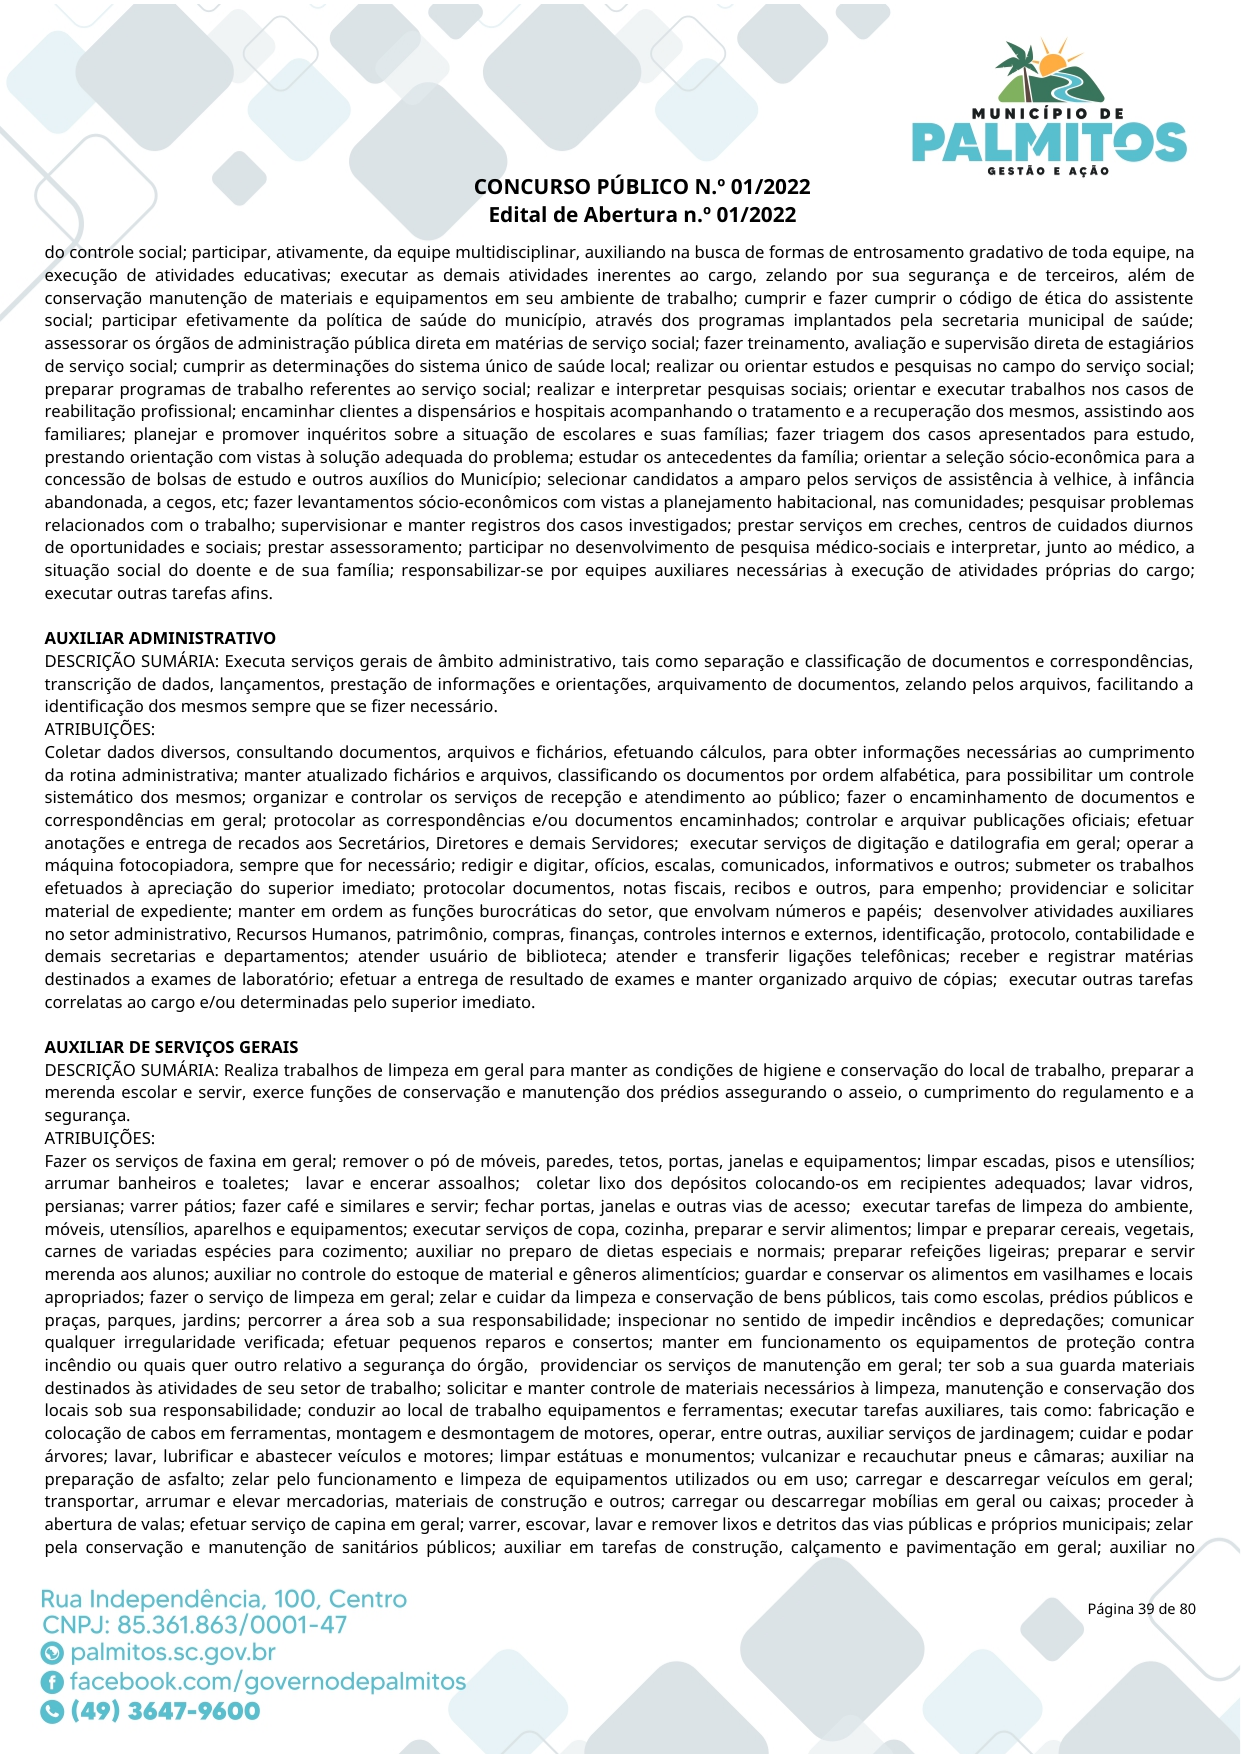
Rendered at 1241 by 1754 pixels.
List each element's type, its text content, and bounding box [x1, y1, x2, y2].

text ATRIBUIÇÕES: [44, 1127, 1196, 1149]
text DESCRIÇÃO SUMÁRIA: Realiza trabalhos de limpeza em geral para manter as condições de higiene e conservação do local de trabalho, preparar a merenda escolar e servir, exerce funções de conservação e manutenção dos prédios assegurando o asseio, o cumprimento do regulamento e a segurança. [44, 1058, 1196, 1127]
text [44, 1149, 1196, 1558]
text ATRIBUIÇÕES: [44, 718, 1196, 741]
text AUXILIAR ADMINISTRATIVO [44, 627, 1196, 650]
text DESCRIÇÃO SUMÁRIA: Executa serviços gerais de âmbito administrativo, tais como separação e classificação de documentos e correspondências, transcrição de dados, lançamentos, prestação de informações e orientações, arquivamento de documentos, zelando pelos arquivos, facilitando a identificação dos mesmos sempre que se fizer necessário. [44, 650, 1196, 718]
text Coletar dados diversos, consultando documentos, arquivos e fichários, efetuando cálculos, para obter informações necessárias ao cumprimento da rotina administrativa; manter atualizado fichários e arquivos, classificando os documentos por ordem alfabética, para possibilitar um controle sistemático dos mesmos; organizar e controlar os serviços de recepção e atendimento ao público; fazer o encaminhamento de documentos e correspondências em geral; protocolar as correspondências e/ou documentos encaminhados; controlar e arquivar publicações oficiais; efetuar anotações e entrega de recados aos Secretários, Diretores e demais Servidores; executar serviços de digitação e datilografia em geral; operar a máquina fotocopiadora, sempre que for necessário; redigir e digitar, ofícios, escalas, comunicados, informativos e outros; submeter os trabalhos efetuados à apreciação do superior imediato; protocolar documentos, notas fiscais, recibos e outros, para empenho; providenciar e solicitar material de expediente; manter em ordem as funções burocráticas do setor, que envolvam números e papéis; desenvolver atividades auxiliares no setor administrativo, Recursos Humanos, patrimônio, compras, finanças, controles internos e externos, identificação, protocolo, contabilidade e demais secretarias e departamentos; atender usuário de biblioteca; atender e transferir ligações telefônicas; receber e registrar matérias destinados a exames de laboratório; efetuar a entrega de resultado de exames e manter organizado arquivo de cópias; executar outras tarefas correlatas ao cargo e/ou determinadas pelo superior imediato. [44, 741, 1196, 1013]
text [44, 241, 1196, 604]
text AUXILIAR DE SERVIÇOS GERAIS [44, 1036, 1196, 1058]
picture [0, 4, 1241, 1754]
